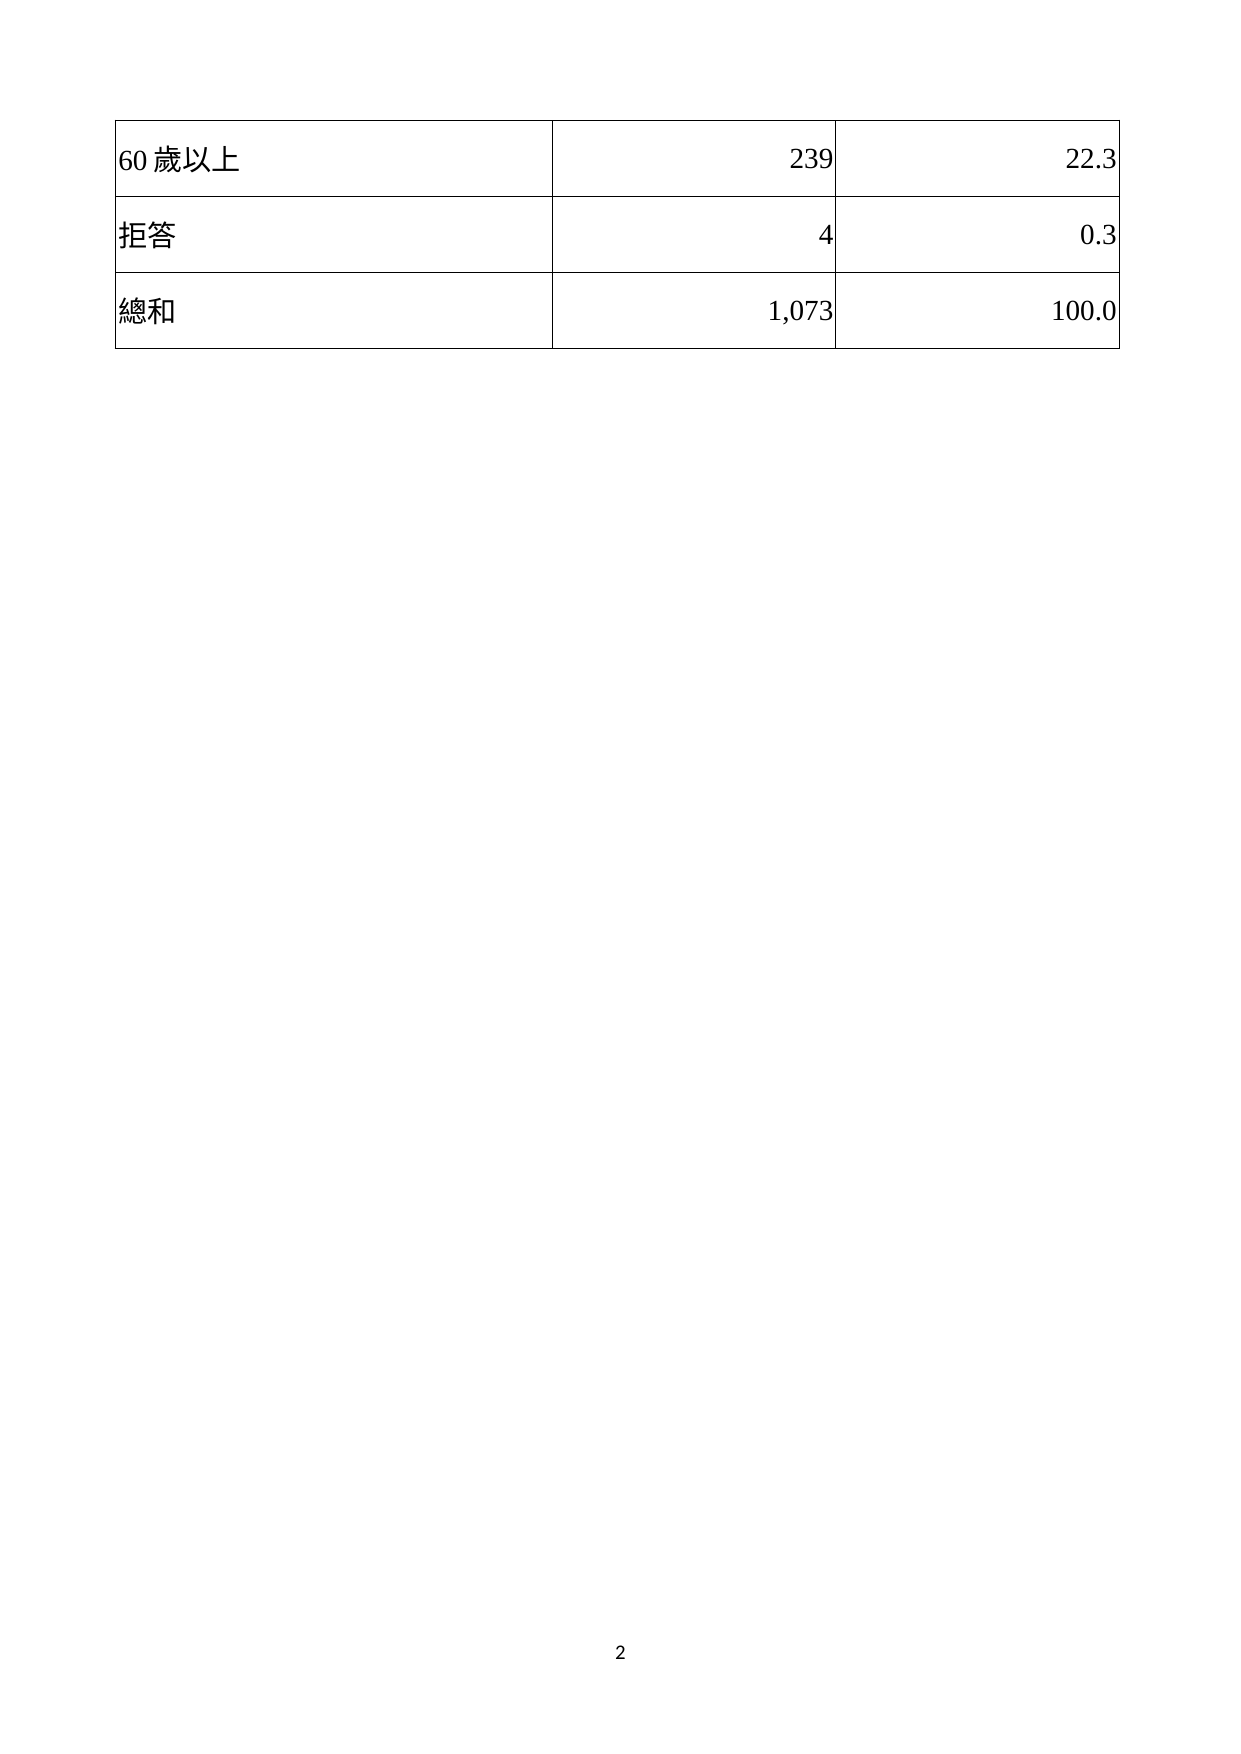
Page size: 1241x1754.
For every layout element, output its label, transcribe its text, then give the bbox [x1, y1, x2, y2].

table_cell 100.0 [836, 273, 1119, 348]
table_cell 總和 [116, 273, 552, 348]
table_cell 拒答 [116, 197, 552, 272]
table_cell 4 [553, 197, 835, 272]
table_cell 0.3 [836, 197, 1119, 272]
table_cell 1,073 [553, 273, 835, 348]
table_cell 60歲以上 [116, 121, 552, 196]
table_cell 239 [553, 121, 835, 196]
table_cell 22.3 [836, 121, 1119, 196]
